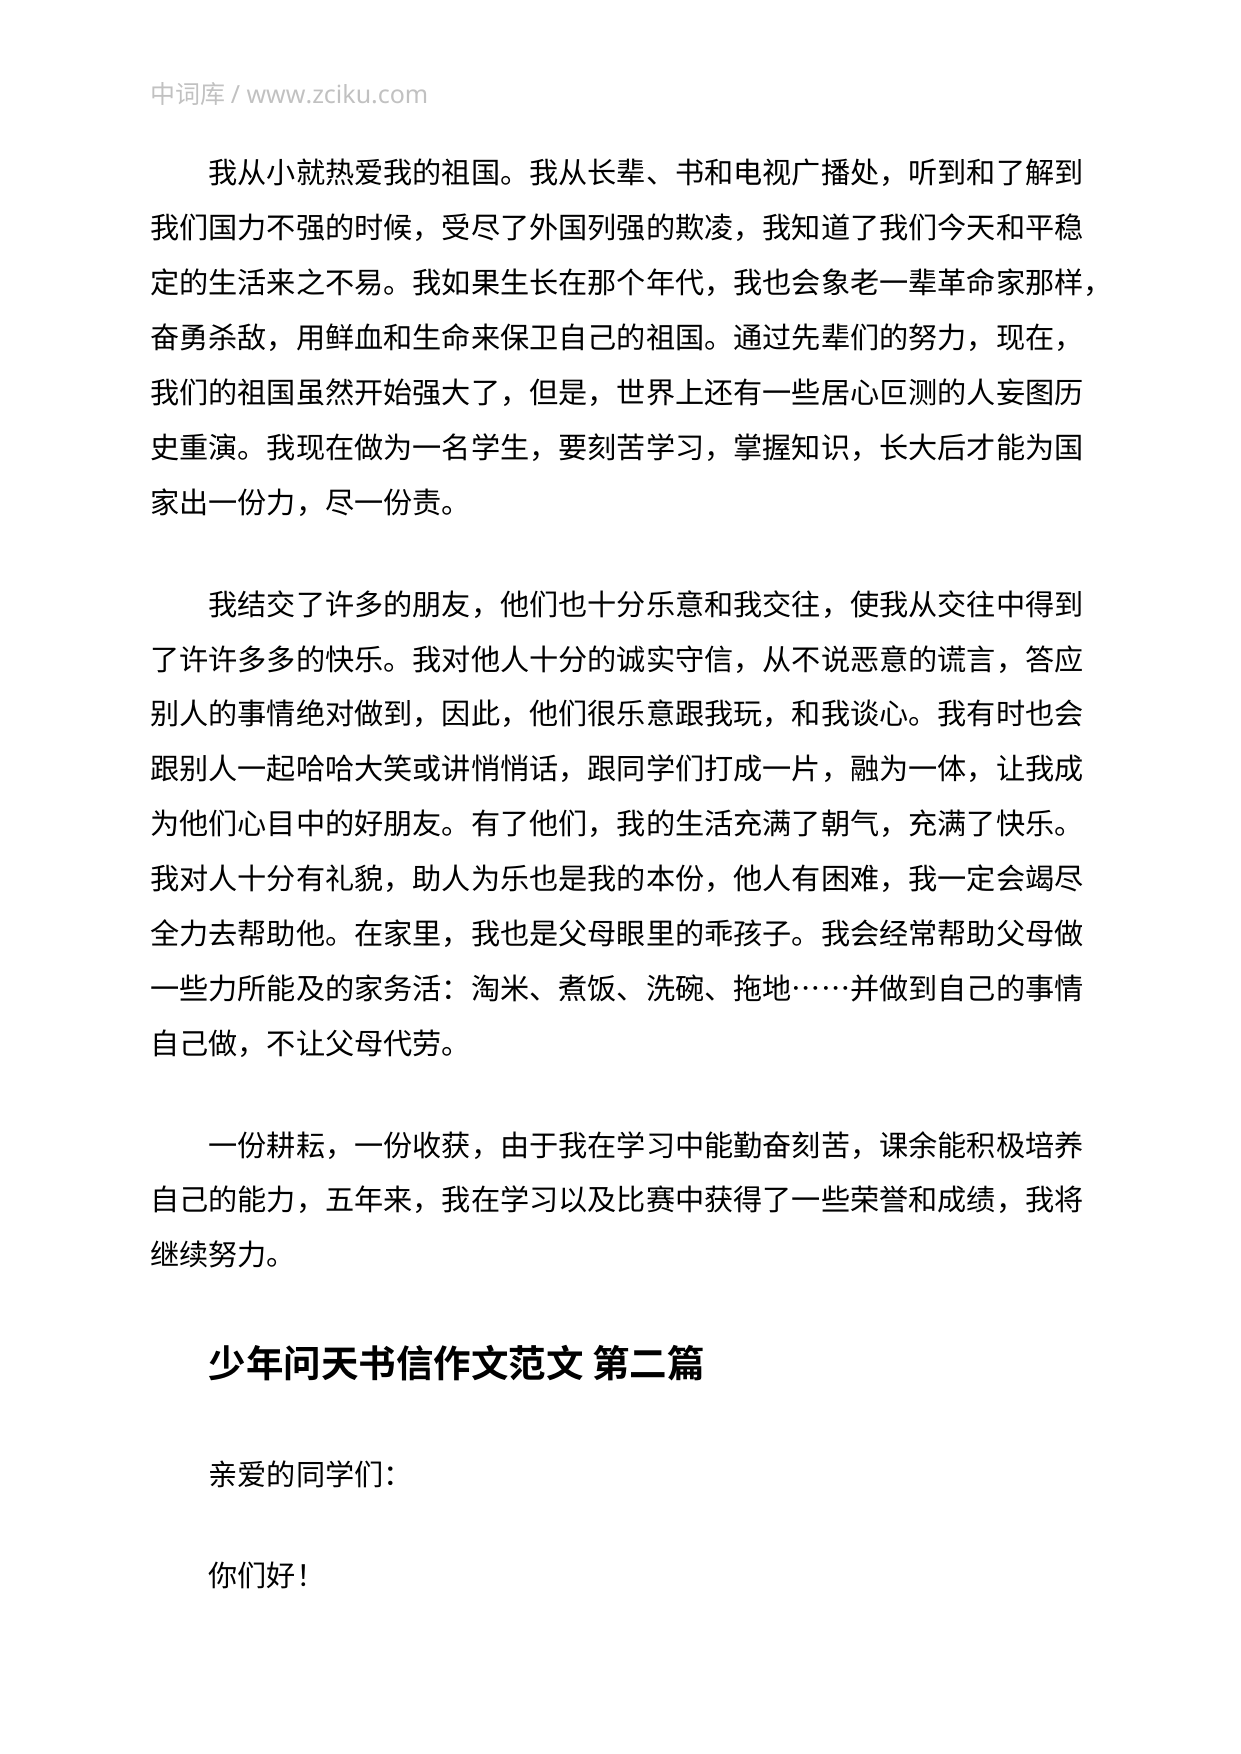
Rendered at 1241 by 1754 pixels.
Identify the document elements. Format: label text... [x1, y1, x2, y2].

text 少年问天书信作文范文 第二篇 [150, 1334, 1090, 1388]
text 亲爱的同学们： [150, 1451, 1090, 1493]
text 我从小就热爱我的祖国。我从长辈、书和电视广播处，听到和了解到我们国力不强的时候，受尽了外国列强的欺凌，我知道了我们今天和平稳定的生活来之不易。我如果生长在那个年代，我也会象老一辈革命家那样，奋勇杀敌，用鲜血和生命来保卫自己的祖国。通过先辈们的努力，现在，我们的祖国虽然开始强大了，但是，世界上还有一些居心叵测的人妄图历史重演。我现在做为一名学生，要刻苦学习，掌握知识，长大后才能为国家出一份力，尽一份责。 [150, 150, 1090, 522]
text 一份耕耘，一份收获，由于我在学习中能勤奋刻苦，课余能积极培养自己的能力，五年来，我在学习以及比赛中获得了一些荣誉和成绩，我将继续努力。 [150, 1122, 1090, 1274]
text 我结交了许多的朋友，他们也十分乐意和我交往，使我从交往中得到了许许多多的快乐。我对他人十分的诚实守信，从不说恶意的谎言，答应别人的事情绝对做到，因此，他们很乐意跟我玩，和我谈心。我有时也会跟别人一起哈哈大笑或讲悄悄话，跟同学们打成一片，融为一体，让我成为他们心目中的好朋友。有了他们，我的生活充满了朝气，充满了快乐。我对人十分有礼貌，助人为乐也是我的本份，他人有困难，我一定会竭尽全力去帮助他。在家里，我也是父母眼里的乖孩子。我会经常帮助父母做一些力所能及的家务活：淘米、煮饭、洗碗、拖地……并做到自己的事情自己做，不让父母代劳。 [150, 581, 1090, 1063]
text 你们好！ [150, 1553, 1090, 1595]
